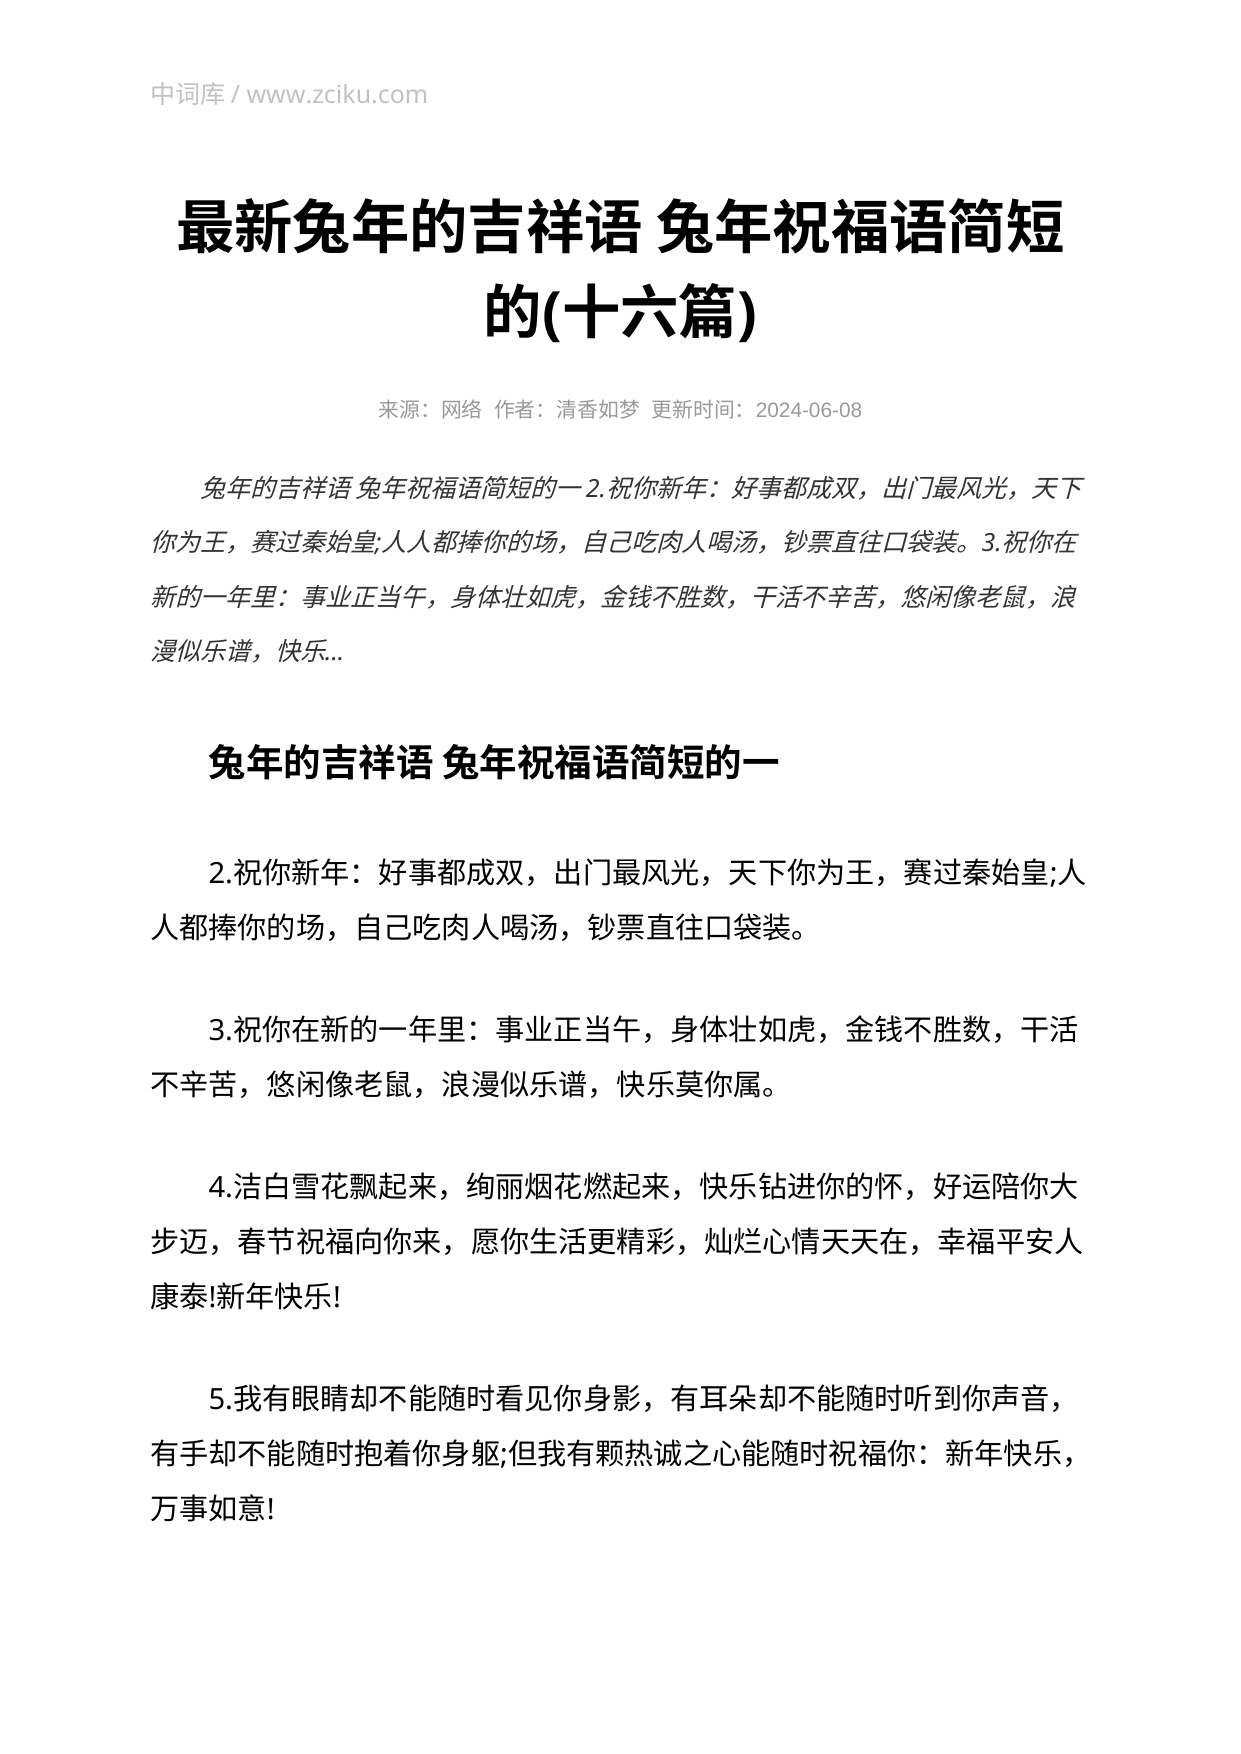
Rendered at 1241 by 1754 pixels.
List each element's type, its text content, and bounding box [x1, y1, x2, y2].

text 3.祝你在新的一年里：事业正当午，身体壮如虎，金钱不胜数，干活不辛苦，悠闲像老鼠，浪漫似乐谱，快乐莫你属。 [150, 1007, 1090, 1104]
subtitle 最新兔年的吉祥语 兔年祝福语简短的(十六篇) [150, 181, 1090, 351]
text 兔年的吉祥语 兔年祝福语简短的一2.祝你新年：好事都成双，出门最风光，天下你为王，赛过秦始皇;人人都捧你的场，自己吃肉人喝汤，钞票直往口袋装。3.祝你在新的一年里：事业正当午，身体壮如虎，金钱不胜数，干活不辛苦，悠闲像老鼠，浪漫似乐谱，快乐... [150, 468, 1090, 668]
text 4.洁白雪花飘起来，绚丽烟花燃起来，快乐钻进你的怀，好运陪你大步迈，春节祝福向你来，愿你生活更精彩，灿烂心情天天在，幸福平安人康泰!新年快乐! [150, 1163, 1090, 1316]
text 来源：网络 作者：清香如梦 更新时间：2024-06-08 [150, 397, 1090, 421]
text 兔年的吉祥语 兔年祝福语简短的一 [150, 733, 1090, 787]
text 2.祝你新年：好事都成双，出门最风光，天下你为王，赛过秦始皇;人人都捧你的场，自己吃肉人喝汤，钞票直往口袋装。 [150, 850, 1090, 947]
text 5.我有眼睛却不能随时看见你身影，有耳朵却不能随时听到你声音，有手却不能随时抱着你身躯;但我有颗热诚之心能随时祝福你：新年快乐，万事如意! [150, 1375, 1090, 1528]
